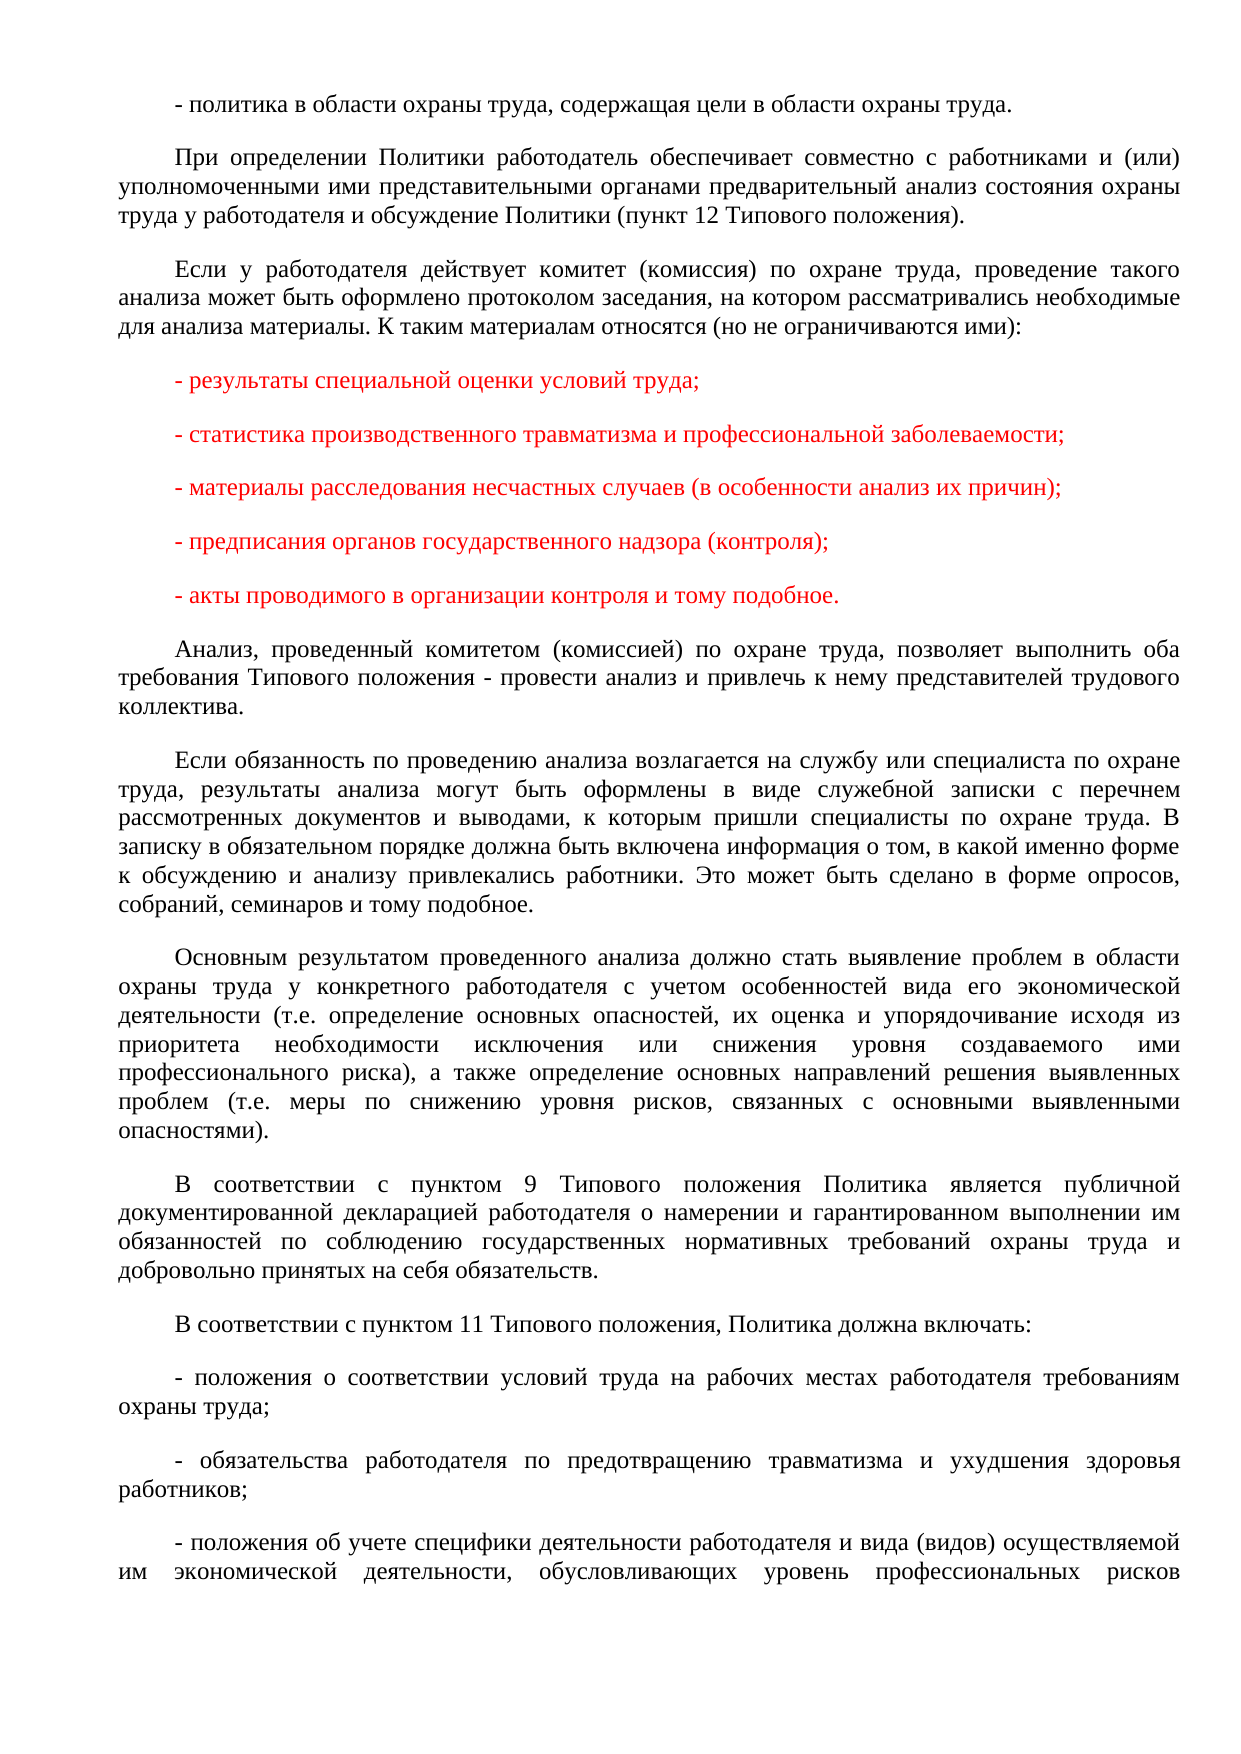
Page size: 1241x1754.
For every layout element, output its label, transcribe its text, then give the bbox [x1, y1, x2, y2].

text Если у работодателя действует комитет (комиссия) по охране труда, проведение такого анализа может быть оформлено протоколом заседания, на котором рассматривались необходимые для анализа материалы. К таким материалам относятся (но не ограничиваются ими): [118, 254, 1181, 340]
text - положения о соответствии условий труда на рабочих местах работодателя требованиям охраны труда; [118, 1362, 1181, 1420]
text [118, 1527, 1181, 1585]
text - материалы расследования несчастных случаев (в особенности анализ их причин); [118, 472, 1181, 501]
text При определении Политики работодатель обеспечивает совместно с работниками и (или) уполномоченными ими представительными органами предварительный анализ состояния охраны труда у работодателя и обсуждение Политики (пункт 12 Типового положения). [118, 142, 1181, 229]
text - результаты специальной оценки условий труда; [118, 365, 1181, 394]
text - обязательства работодателя по предотвращению травматизма и ухудшения здоровья работников; [118, 1445, 1181, 1502]
text В соответствии с пунктом 11 Типового положения, Политика должна включать: [118, 1309, 1181, 1337]
text Основным результатом проведенного анализа должно стать выявление проблем в области охраны труда у конкретного работодателя с учетом особенностей вида его экономической деятельности (т.е. определение основных опасностей, их оценка и упорядочивание исходя из приоритета необходимости исключения или снижения уровня создаваемого ими профессионального риска), а также определение основных направлений решения выявленных проблем (т.е. меры по снижению уровня рисков, связанных с основными выявленными опасностями). [118, 942, 1181, 1144]
text В соответствии с пунктом 9 Типового положения Политика является публичной документированной декларацией работодателя о намерении и гарантированном выполнении им обязанностей по соблюдению государственных нормативных требований охраны труда и добровольно принятых на себя обязательств. [118, 1169, 1181, 1284]
text - предписания органов государственного надзора (контроля); [118, 526, 1181, 555]
text - акты проводимого в организации контроля и тому подобное. [118, 580, 1181, 609]
text Если обязанность по проведению анализа возлагается на службу или специалиста по охране труда, результаты анализа могут быть оформлены в виде служебной записки с перечнем рассмотренных документов и выводами, к которым пришли специалисты по охране труда. В записку в обязательном порядке должна быть включена информация о том, в какой именно форме к обсуждению и анализу привлекались работники. Это может быть сделано в форме опросов, собраний, семинаров и тому подобное. [118, 745, 1181, 917]
text - статистика производственного травматизма и профессиональной заболеваемости; [118, 419, 1181, 447]
text - политика в области охраны труда, содержащая цели в области охраны труда. [118, 89, 1181, 117]
text Анализ, проведенный комитетом (комиссией) по охране труда, позволяет выполнить оба требования Типового положения - провести анализ и привлечь к нему представителей трудового коллектива. [118, 634, 1181, 720]
